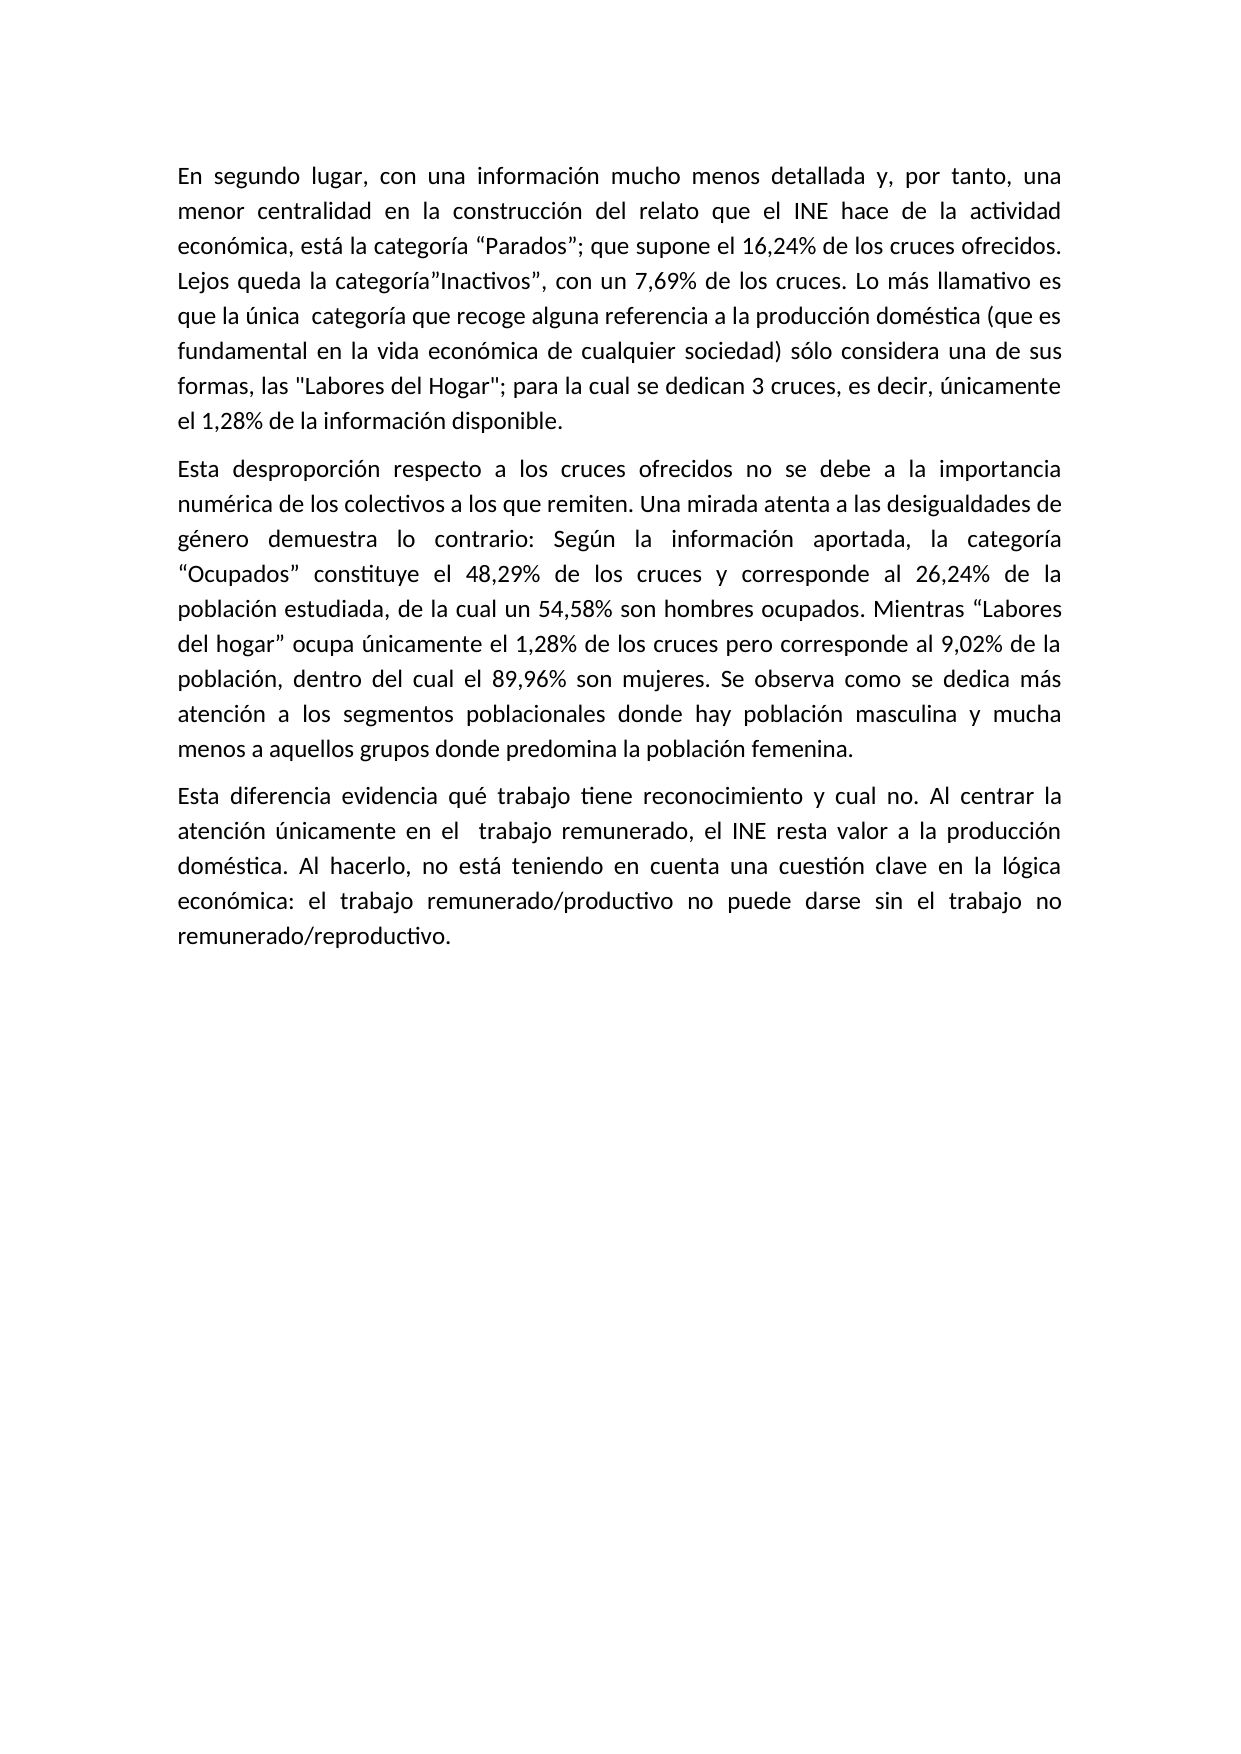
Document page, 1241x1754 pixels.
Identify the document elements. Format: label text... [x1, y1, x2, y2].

text Esta diferencia evidencia qué trabajo tiene reconocimiento y cual no. Al centrar la atención únicamente en el trabajo remunerado, el INE resta valor a la producción doméstica. Al hacerlo, no está teniendo en cuenta una cuestión clave en la lógica económica: el trabajo remunerado/productivo no puede darse sin el trabajo no remunerado/reproductivo. [177, 780, 1063, 951]
text En segundo lugar, con una información mucho menos detallada y, por tanto, una menor centralidad en la construcción del relato que el INE hace de la actividad económica, está la categoría “Parados”; que supone el 16,24% de los cruces ofrecidos. Lejos queda la categoría”Inactivos”, con un 7,69% de los cruces. Lo más llamativo es que la única categoría que recoge alguna referencia a la producción doméstica (que es fundamental en la vida económica de cualquier sociedad) sólo considera una de sus formas, las "Labores del Hogar"; para la cual se dedican 3 cruces, es decir, únicamente el 1,28% de la información disponible. [177, 160, 1063, 436]
text Esta desproporción respecto a los cruces ofrecidos no se debe a la importancia numérica de los colectivos a los que remiten. Una mirada atenta a las desigualdades de género demuestra lo contrario: Según la información aportada, la categoría “Ocupados” constituye el 48,29% de los cruces y corresponde al 26,24% de la población estudiada, de la cual un 54,58% son hombres ocupados. Mientras “Labores del hogar” ocupa únicamente el 1,28% de los cruces pero corresponde al 9,02% de la población, dentro del cual el 89,96% son mujeres. Se observa como se dedica más atención a los segmentos poblacionales donde hay población masculina y mucha menos a aquellos grupos donde predomina la población femenina. [177, 453, 1063, 763]
